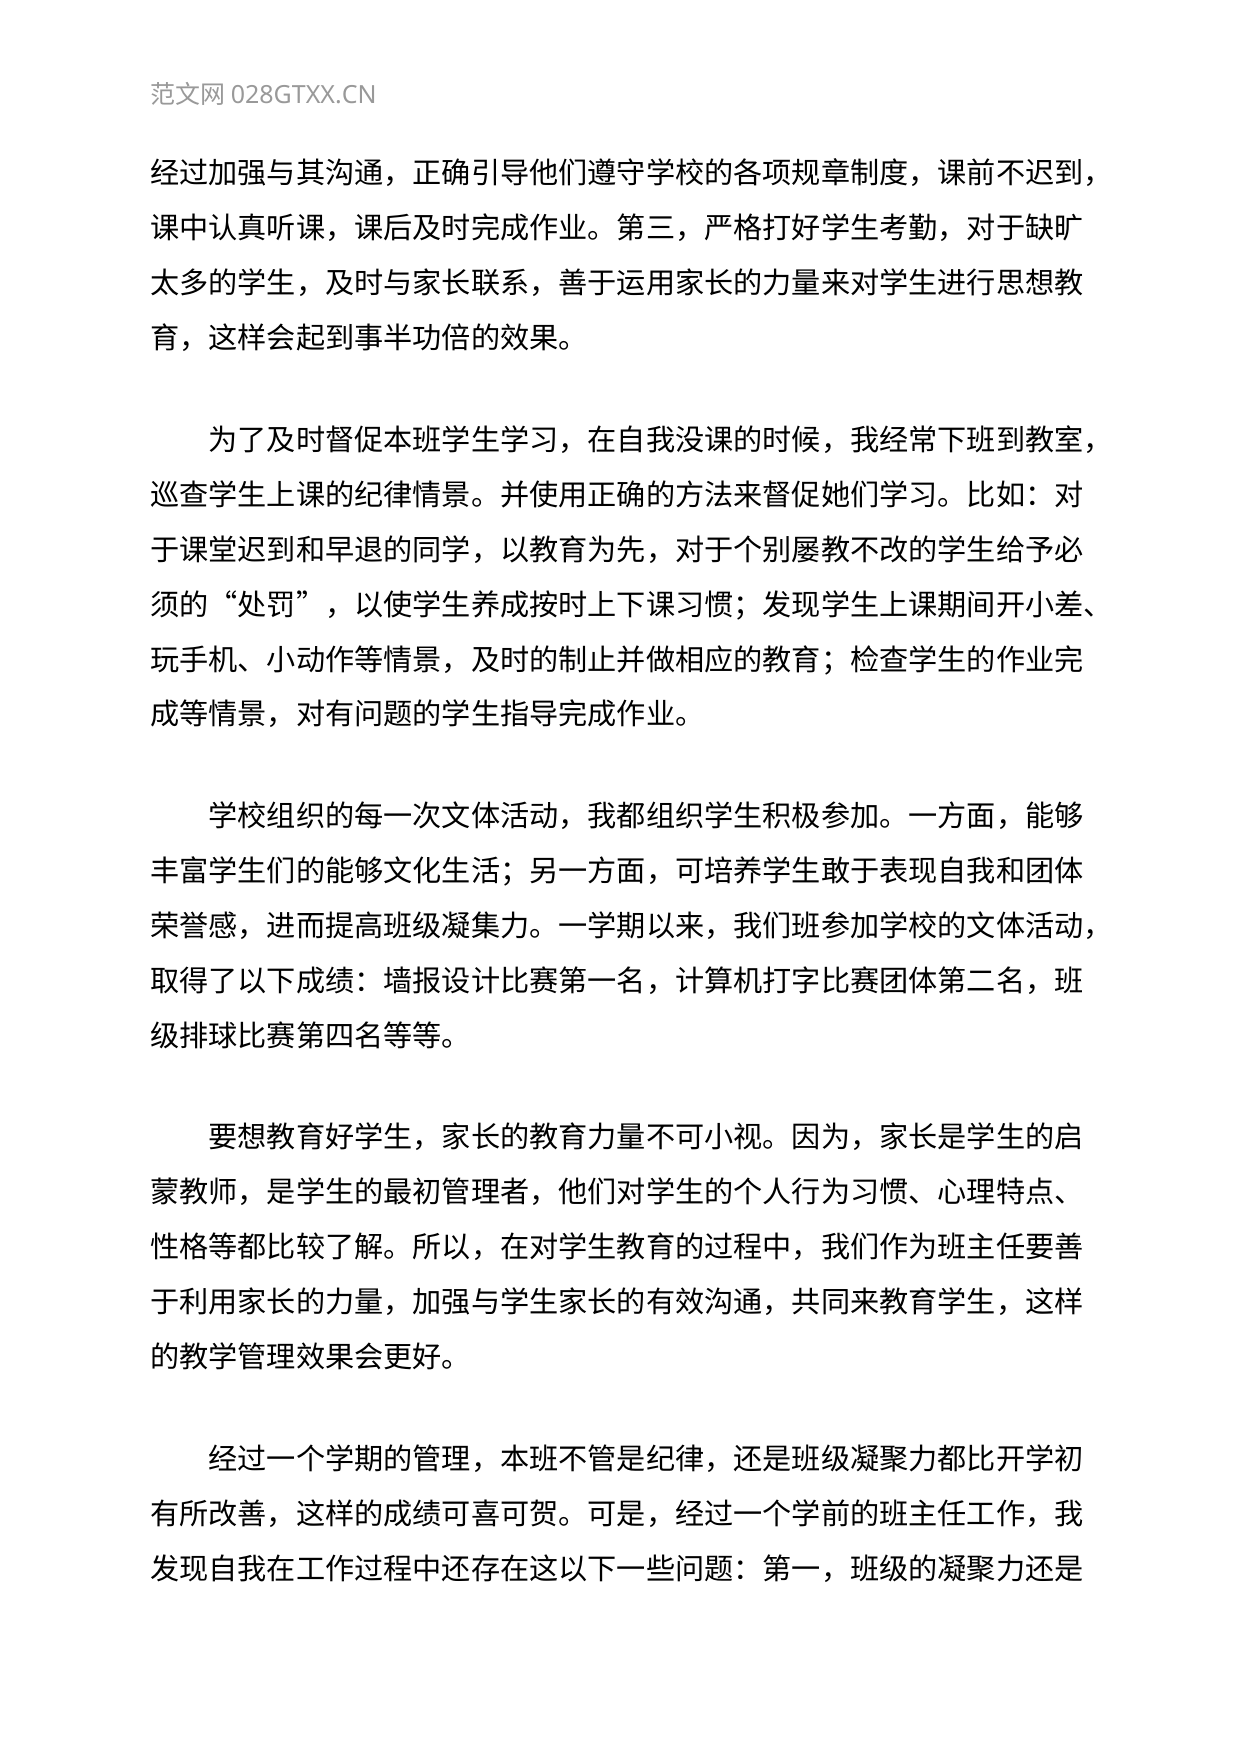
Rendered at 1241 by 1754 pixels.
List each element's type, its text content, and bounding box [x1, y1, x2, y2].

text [150, 150, 1090, 357]
text 学校组织的每一次文体活动，我都组织学生积极参加。一方面，能够丰富学生们的能够文化生活；另一方面，可培养学生敢于表现自我和团体荣誉感，进而提高班级凝集力。一学期以来，我们班参加学校的文体活动，取得了以下成绩：墙报设计比赛第一名，计算机打字比赛团体第二名，班级排球比赛第四名等等。 [150, 793, 1090, 1054]
text 为了及时督促本班学生学习，在自我没课的时候，我经常下班到教室，巡查学生上课的纪律情景。并使用正确的方法来督促她们学习。比如：对于课堂迟到和早退的同学，以教育为先，对于个别屡教不改的学生给予必须的“处罚”，以使学生养成按时上下课习惯；发现学生上课期间开小差、玩手机、小动作等情景，及时的制止并做相应的教育；检查学生的作业完成等情景，对有问题的学生指导完成作业。 [150, 416, 1090, 733]
text 要想教育好学生，家长的教育力量不可小视。因为，家长是学生的启蒙教师，是学生的最初管理者，他们对学生的个人行为习惯、心理特点、性格等都比较了解。所以，在对学生教育的过程中，我们作为班主任要善于利用家长的力量，加强与学生家长的有效沟通，共同来教育学生，这样的教学管理效果会更好。 [150, 1114, 1090, 1376]
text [150, 1435, 1090, 1587]
